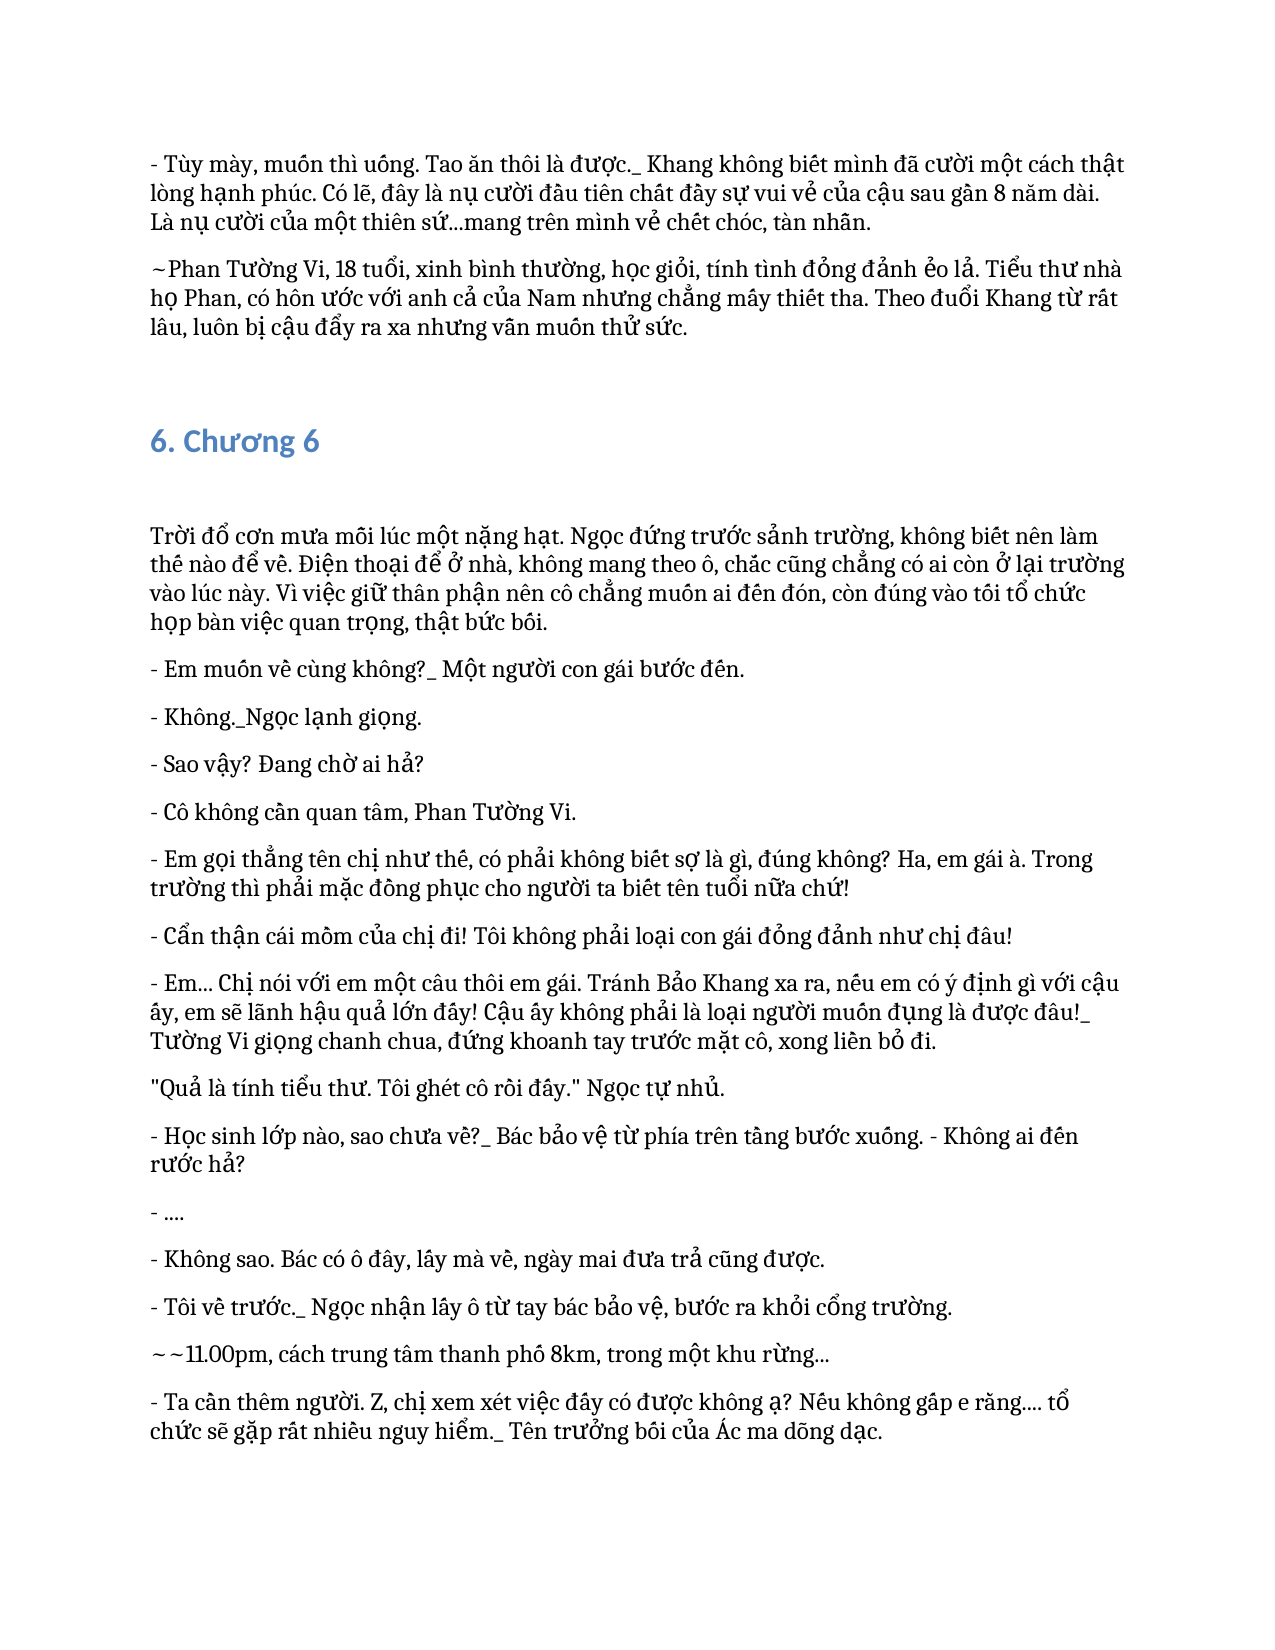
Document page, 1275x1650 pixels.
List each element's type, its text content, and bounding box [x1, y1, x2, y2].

text - Không._Ngọc lạnh giọng. [150, 703, 1125, 732]
text - Cô không cần quan tâm, Phan Tường Vi. [150, 798, 1125, 827]
subtitle 6. Chương 6 [150, 419, 1125, 460]
text - Tôi về trước._ Ngọc nhận lấy ô từ tay bác bảo vệ, bước ra khỏi cổng trường. [150, 1293, 1125, 1322]
text - Tùy mày, muốn thì uống. Tao ăn thôi là được._ Khang không biết mình đã cười một cách thật lòng hạnh phúc. Có lẽ, đây là nụ cười đầu tiên chất đầy sự vui vẻ của cậu sau gần 8 năm dài. Là nụ cười của một thiên sứ...mang trên mình vẻ chết chóc, tàn nhẫn. [150, 150, 1125, 236]
text - Em muốn về cùng không?_ Một người con gái bước đến. [150, 655, 1125, 684]
text "Quả là tính tiểu thư. Tôi ghét cô rồi đấy." Ngọc tự nhủ. [150, 1074, 1125, 1103]
text - .... [150, 1198, 1125, 1227]
text ~~11.00pm, cách trung tâm thanh phố 8km, trong một khu rừng... [150, 1340, 1125, 1369]
text - Ta cần thêm người. Z, chị xem xét việc đấy có được không ạ? Nếu không gấp e rằng.... tổ chức sẽ gặp rất nhiều nguy hiểm._ Tên trưởng bối của Ác ma dõng dạc. [150, 1388, 1125, 1445]
text Trời đổ cơn mưa mỗi lúc một nặng hạt. Ngọc đứng trước sảnh trường, không biết nên làm thế nào để về. Điện thoại để ở nhà, không mang theo ô, chắc cũng chẳng có ai còn ở lại trường vào lúc này. Vì việc giữ thân phận nên cô chẳng muốn ai đến đón, còn đúng vào tối tổ chức họp bàn việc quan trọng, thật bức bối. [150, 464, 1125, 637]
text - Cẩn thận cái mồm của chị đi! Tôi không phải loại con gái đỏng đảnh như chị đâu! [150, 922, 1125, 950]
text - Không sao. Bác có ô đây, lấy mà về, ngày mai đưa trả cũng được. [150, 1245, 1125, 1274]
text - Em gọi thẳng tên chị như thế, có phải không biết sợ là gì, đúng không? Ha, em gái à. Trong trường thì phải mặc đồng phục cho người ta biết tên tuổi nữa chứ! [150, 845, 1125, 903]
text - Em... Chị nói với em một câu thôi em gái. Tránh Bảo Khang xa ra, nếu em có ý định gì với cậu ấy, em sẽ lãnh hậu quả lớn đấy! Cậu ấy không phải là loại người muốn đụng là được đâu!_ Tường Vi giọng chanh chua, đứng khoanh tay trước mặt cô, xong liền bỏ đi. [150, 969, 1125, 1055]
text ~Phan Tường Vi, 18 tuổi, xinh bình thường, học giỏi, tính tình đỏng đảnh ẻo lả. Tiểu thư nhà họ Phan, có hôn ước với anh cả của Nam nhưng chẳng mấy thiết tha. Theo đuổi Khang từ rất lâu, luôn bị cậu đẩy ra xa nhưng vẫn muốn thử sức. [150, 255, 1125, 399]
text - Sao vậy? Đang chờ ai hả? [150, 750, 1125, 779]
text - Học sinh lớp nào, sao chưa về?_ Bác bảo vệ từ phía trên tầng bước xuống. - Không ai đến rước hả? [150, 1122, 1125, 1179]
